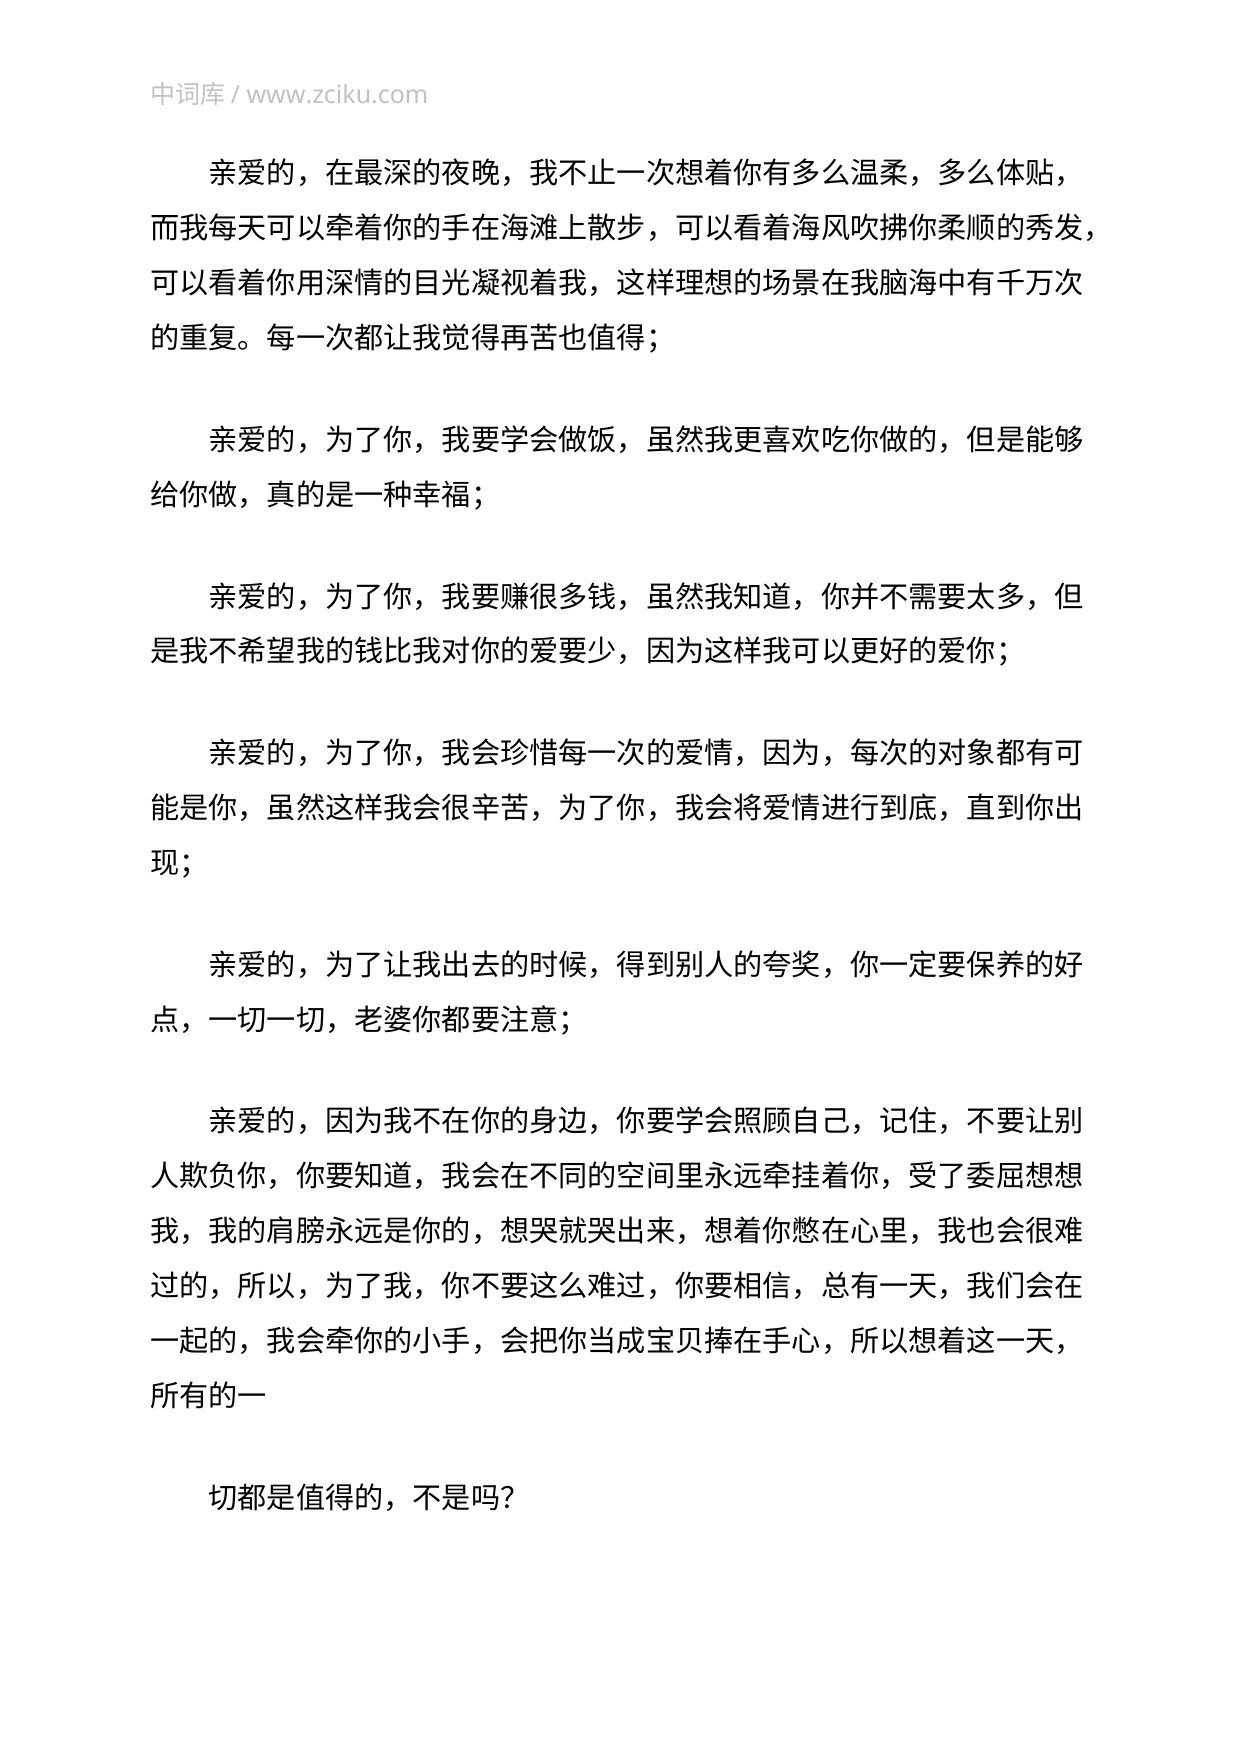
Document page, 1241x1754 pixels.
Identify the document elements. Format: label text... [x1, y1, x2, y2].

text 亲爱的，在最深的夜晚，我不止一次想着你有多么温柔，多么体贴，而我每天可以牵着你的手在海滩上散步，可以看着海风吹拂你柔顺的秀发，可以看着你用深情的目光凝视着我，这样理想的场景在我脑海中有千万次的重复。每一次都让我觉得再苦也值得； [150, 150, 1090, 357]
text 切都是值得的，不是吗？ [150, 1474, 1090, 1517]
text 亲爱的，为了让我出去的时候，得到别人的夸奖，你一定要保养的好点，一切一切，老婆你都要注意； [150, 941, 1090, 1038]
text 亲爱的，为了你，我要赚很多钱，虽然我知道，你并不需要太多，但是我不希望我的钱比我对你的爱要少，因为这样我可以更好的爱你； [150, 573, 1090, 670]
text 亲爱的，为了你，我会珍惜每一次的爱情，因为，每次的对象都有可能是你，虽然这样我会很辛苦，为了你，我会将爱情进行到底，直到你出现； [150, 730, 1090, 882]
text 亲爱的，因为我不在你的身边，你要学会照顾自己，记住，不要让别人欺负你，你要知道，我会在不同的空间里永远牵挂着你，受了委屈想想我，我的肩膀永远是你的，想哭就哭出来，想着你憋在心里，我也会很难过的，所以，为了我，你不要这么难过，你要相信，总有一天，我们会在一起的，我会牵你的小手，会把你当成宝贝捧在手心，所以想着这一天，所有的一 [150, 1098, 1090, 1415]
text 亲爱的，为了你，我要学会做饭，虽然我更喜欢吃你做的，但是能够给你做，真的是一种幸福； [150, 416, 1090, 514]
